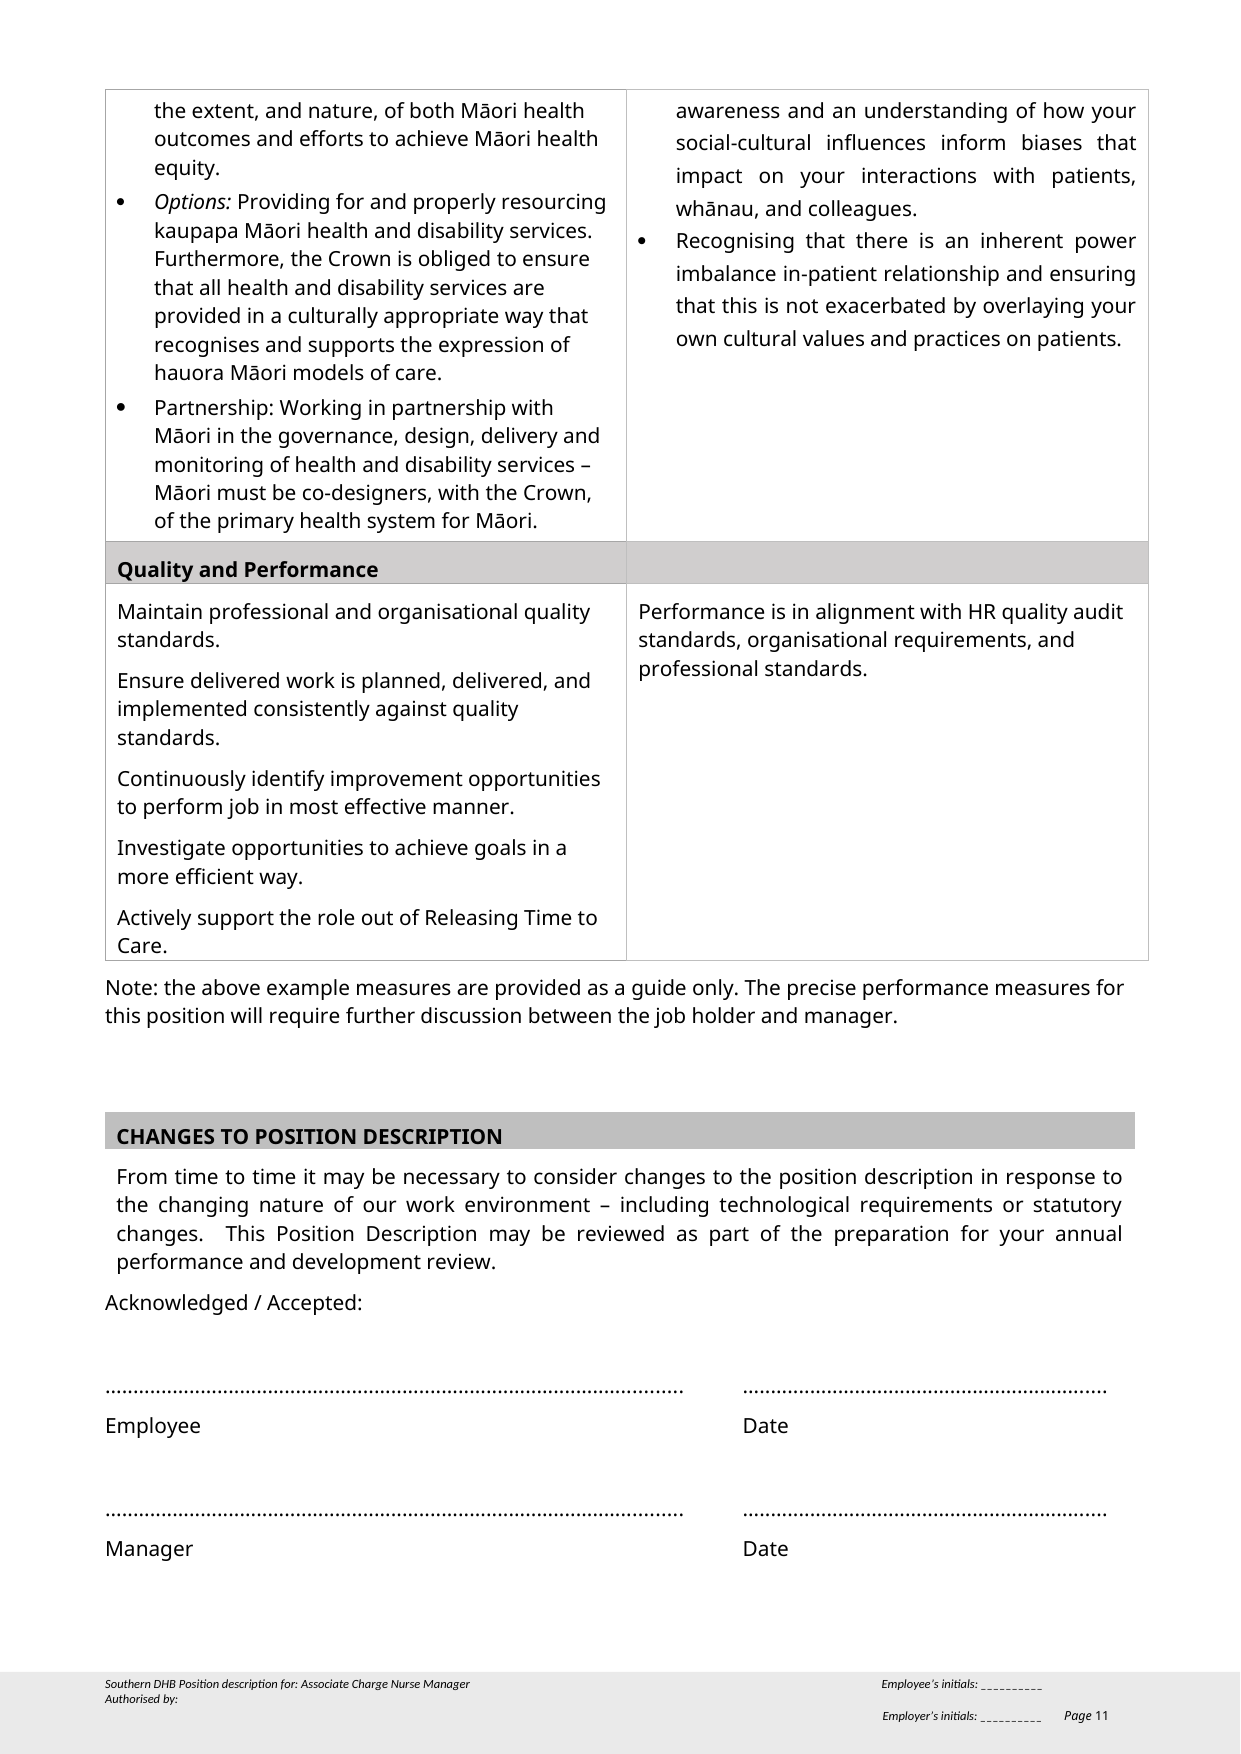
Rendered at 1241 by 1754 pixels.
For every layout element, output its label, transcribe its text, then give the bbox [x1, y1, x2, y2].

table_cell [106, 90, 626, 541]
text Employee Date [105, 1411, 1135, 1440]
table_cell Performance is in alignment with HR quality audit standards, organisational requirements, and professional standards. [627, 584, 1148, 959]
table_cell [627, 542, 1148, 583]
table_cell Maintain professional and organisational quality standards. Ensure delivered work is planned, delivered, and implemented consistently against quality standards. Continuously identify improvement opportunities to perform job in most effective manner. Investigate opportunities to achieve goals in a more efficient way. Actively support the role out of Releasing Time to Care. [106, 584, 626, 959]
text Note: the above example measures are provided as a guide only. The precise performance measures for this position will require further discussion between the job holder and manager. [105, 973, 1135, 1030]
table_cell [627, 90, 1148, 541]
text Manager Date [105, 1534, 1135, 1563]
table_cell From time to time it may be necessary to consider changes to the position description in response to the changing nature of our work environment – including technological requirements or statutory changes. This Position Description may be reviewed as part of the preparation for your annual performance and development review. [105, 1149, 1135, 1276]
table_cell Quality and Performance [106, 542, 626, 583]
table_header CHANGES TO POSITION DESCRIPTION [105, 1112, 1135, 1149]
text Acknowledged / Accepted: [105, 1288, 1135, 1317]
